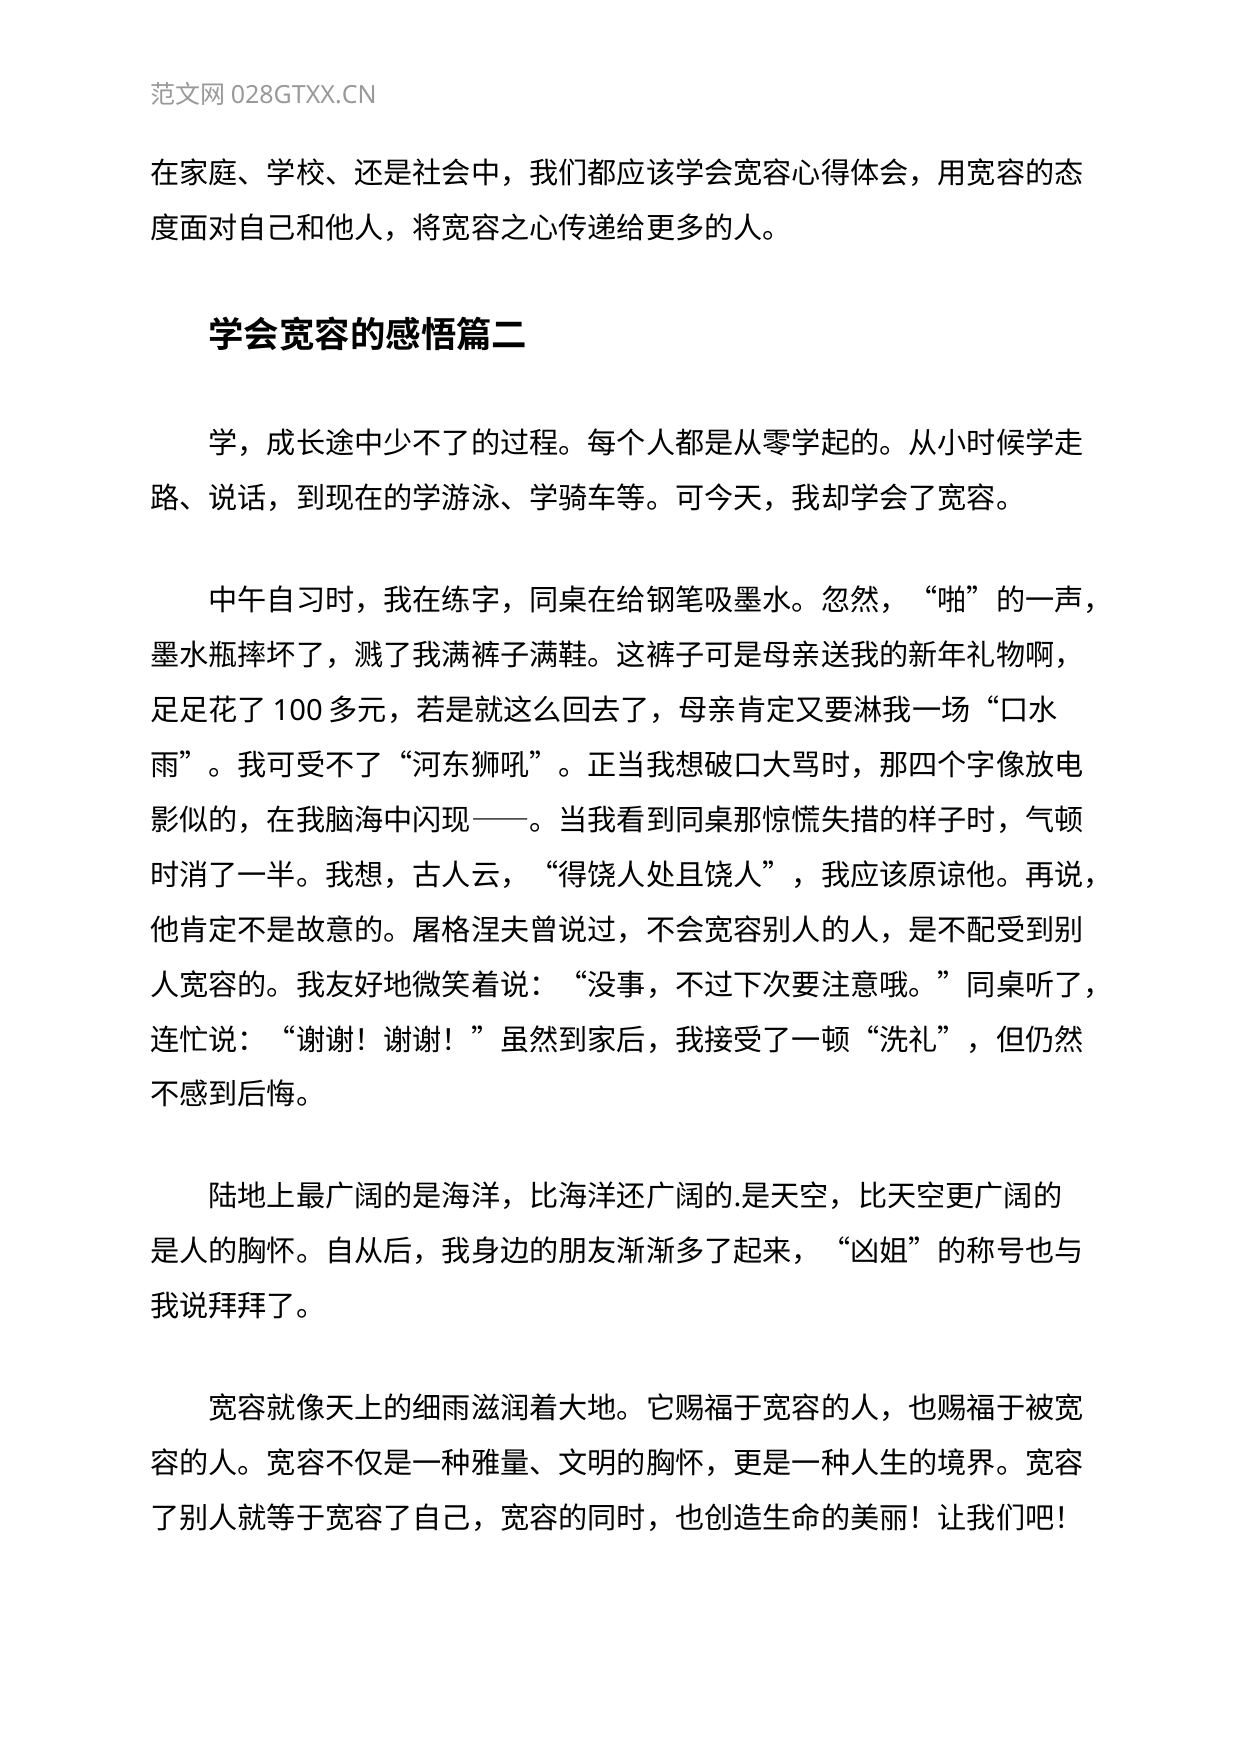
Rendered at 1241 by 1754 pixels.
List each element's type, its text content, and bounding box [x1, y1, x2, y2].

text 陆地上最广阔的是海洋，比海洋还广阔的.是天空，比天空更广阔的是人的胸怀。自从后，我身边的朋友渐渐多了起来，“凶姐”的称号也与我说拜拜了。 [150, 1173, 1090, 1325]
text 中午自习时，我在练字，同桌在给钢笔吸墨水。忽然，“啪”的一声，墨水瓶摔坏了，溅了我满裤子满鞋。这裤子可是母亲送我的新年礼物啊，足足花了100多元，若是就这么回去了，母亲肯定又要淋我一场“口水雨”。我可受不了“河东狮吼”。正当我想破口大骂时，那四个字像放电影似的，在我脑海中闪现——。当我看到同桌那惊慌失措的样子时，气顿时消了一半。我想，古人云，“得饶人处且饶人”，我应该原谅他。再说，他肯定不是故意的。屠格涅夫曾说过，不会宽容别人的人，是不配受到别人宽容的。我友好地微笑着说：“没事，不过下次要注意哦。”同桌听了，连忙说：“谢谢！谢谢！”虽然到家后，我接受了一顿“洗礼”，但仍然不感到后悔。 [150, 577, 1090, 1113]
text 学会宽容的感悟篇二 [150, 307, 1090, 358]
text 学，成长途中少不了的过程。每个人都是从零学起的。从小时候学走路、说话，到现在的学游泳、学骑车等。可今天，我却学会了宽容。 [150, 420, 1090, 517]
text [150, 150, 1090, 247]
text 宽容就像天上的细雨滋润着大地。它赐福于宽容的人，也赐福于被宽容的人。宽容不仅是一种雅量、文明的胸怀，更是一种人生的境界。宽容了别人就等于宽容了自己，宽容的同时，也创造生命的美丽！让我们吧！ [150, 1384, 1090, 1536]
